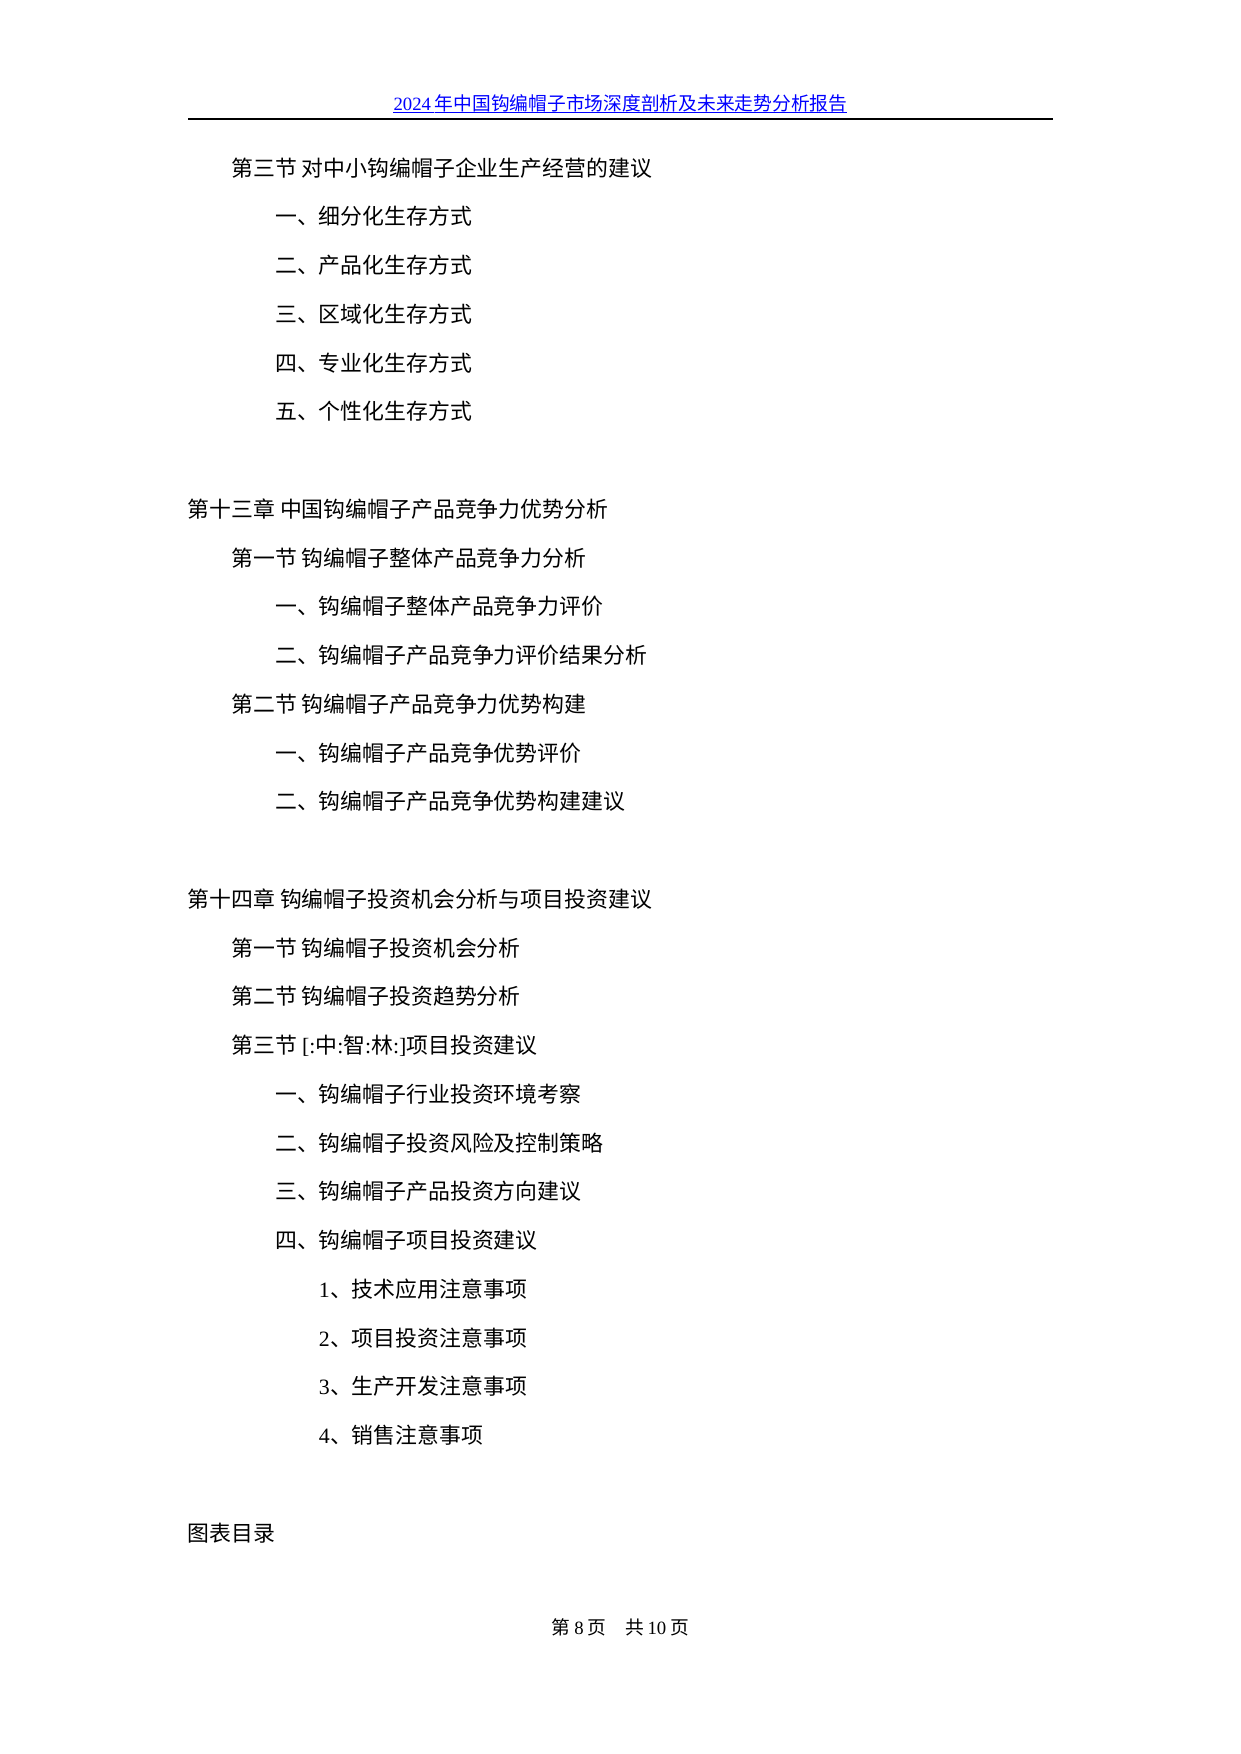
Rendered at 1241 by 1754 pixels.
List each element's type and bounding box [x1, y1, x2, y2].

text [187, 150, 1053, 1548]
